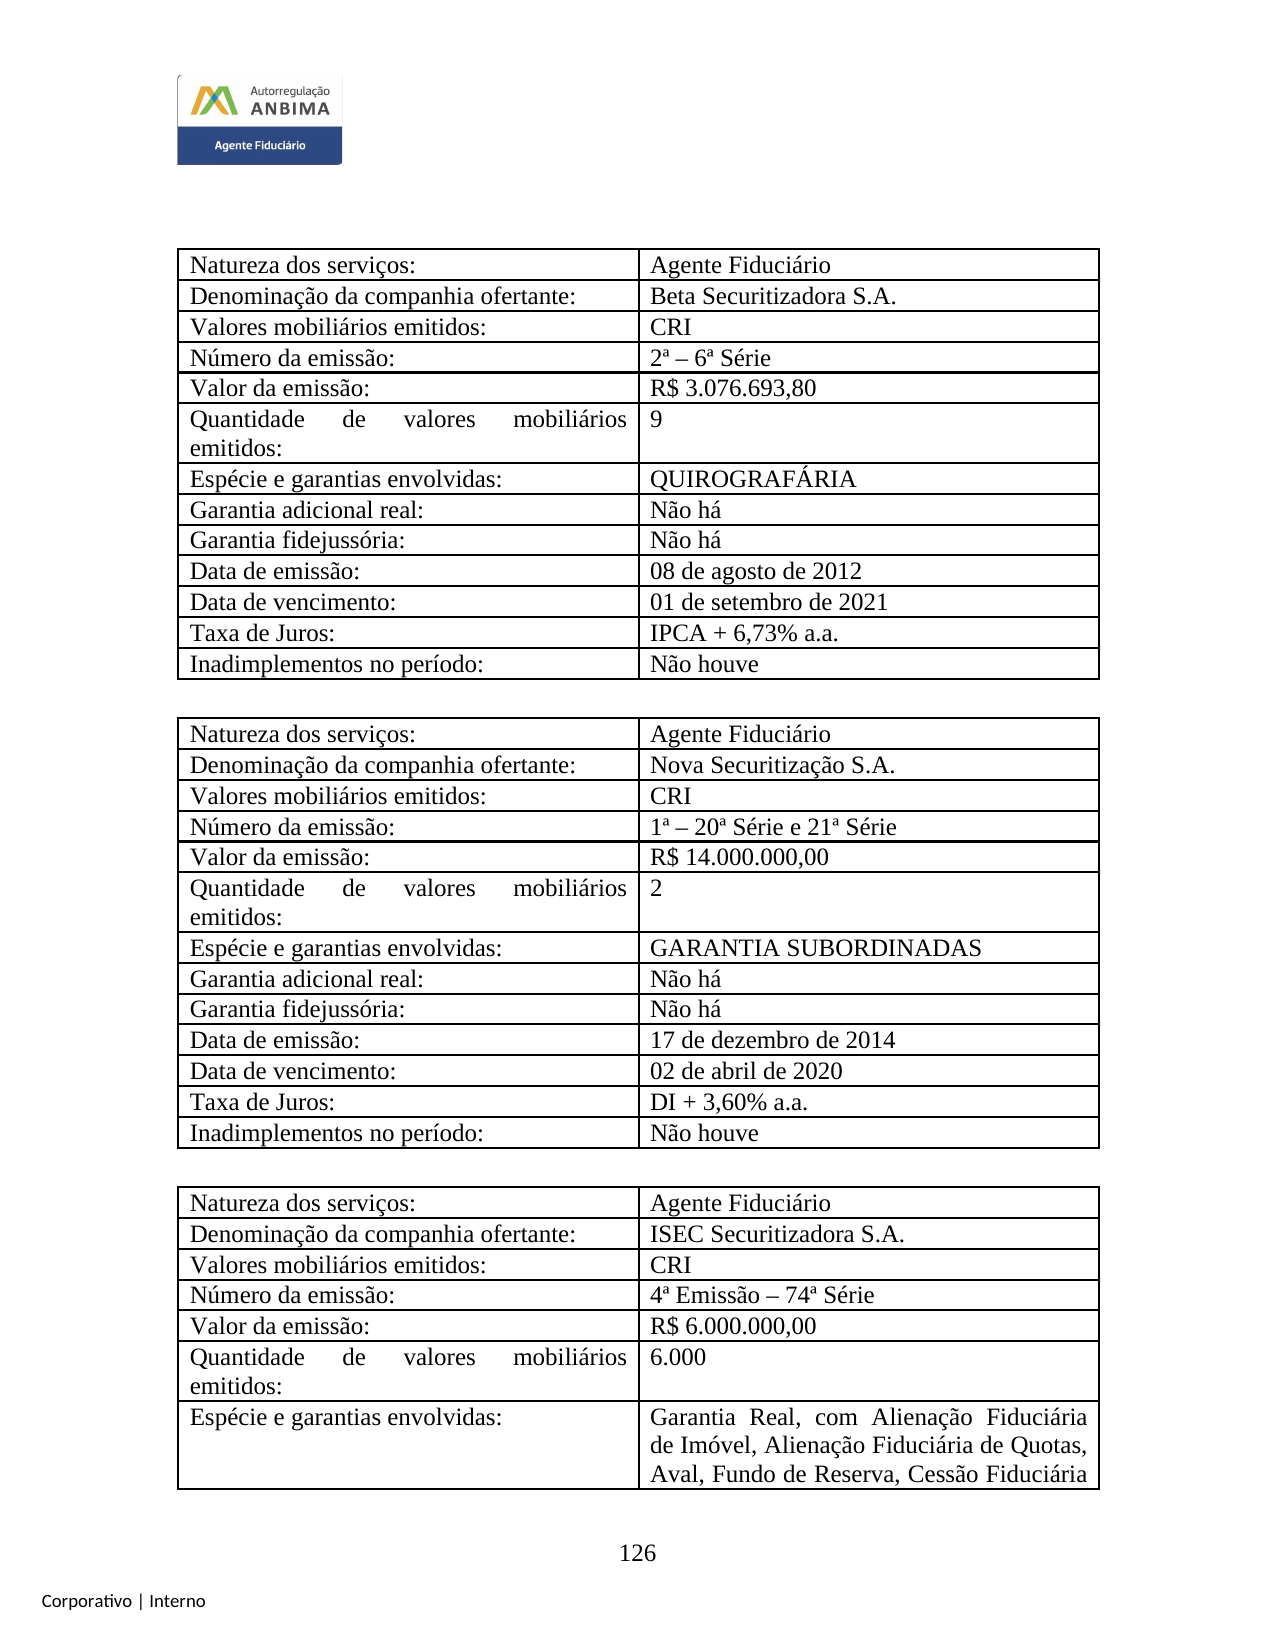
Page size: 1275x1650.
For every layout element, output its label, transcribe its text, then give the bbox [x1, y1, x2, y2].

table_header Agente Fiduciário [640, 719, 1098, 748]
table_cell R$ 6.000.000,00 [640, 1311, 1098, 1340]
table_cell 9 [640, 404, 1098, 462]
table_cell CRI [640, 781, 1098, 809]
table_cell Denominação da companhia ofertante: [179, 281, 638, 310]
table_cell Não houve [640, 649, 1098, 678]
table_cell Valor da emissão: [179, 374, 638, 402]
table_cell Valores mobiliários emitidos: [179, 312, 638, 341]
table_cell Valores mobiliários emitidos: [179, 781, 638, 809]
table_cell Garantia fidejussória: [179, 995, 638, 1023]
table_header Agente Fiduciário [640, 1188, 1098, 1217]
table_cell QUIROGRAFÁRIA [640, 464, 1098, 493]
table_cell CRI [640, 1250, 1098, 1278]
table_cell Garantia fidejussória: [179, 526, 638, 554]
table_cell Número da emissão: [179, 1281, 638, 1309]
table_cell DI + 3,60% a.a. [640, 1087, 1098, 1116]
picture [177, 75, 343, 165]
table_cell Valores mobiliários emitidos: [179, 1250, 638, 1278]
table_cell Taxa de Juros: [179, 618, 638, 647]
table_header Natureza dos serviços: [179, 1188, 638, 1217]
table_cell Garantia adicional real: [179, 495, 638, 523]
table_header Natureza dos serviços: [179, 719, 638, 748]
table_header Natureza dos serviços: [179, 250, 638, 279]
table_cell R$ 3.076.693,80 [640, 374, 1098, 402]
table_cell CRI [640, 312, 1098, 341]
table_cell Beta Securitizadora S.A. [640, 281, 1098, 310]
table_cell 2 [640, 873, 1098, 931]
table_cell Data de vencimento: [179, 1056, 638, 1085]
table_cell 1ª – 20ª Série e 21ª Série [640, 812, 1098, 840]
table_cell Denominação da companhia ofertante: [179, 750, 638, 779]
table_cell Não há [640, 995, 1098, 1023]
table_cell 08 de agosto de 2012 [640, 556, 1098, 585]
table_cell Espécie e garantias envolvidas: [179, 1402, 638, 1488]
table_cell GARANTIA SUBORDINADAS [640, 933, 1098, 962]
table_cell Não há [640, 526, 1098, 554]
table_cell Taxa de Juros: [179, 1087, 638, 1116]
table_cell 6.000 [640, 1342, 1098, 1400]
table_cell Inadimplementos no período: [179, 649, 638, 678]
table_cell Quantidade de valores mobiliários emitidos: [179, 1342, 638, 1400]
table_cell 4ª Emissão – 74ª Série [640, 1281, 1098, 1309]
table_cell Valor da emissão: [179, 843, 638, 871]
table_cell Inadimplementos no período: [179, 1118, 638, 1147]
table_cell Data de emissão: [179, 556, 638, 585]
table_cell Quantidade de valores mobiliários emitidos: [179, 404, 638, 462]
table_cell 17 de dezembro de 2014 [640, 1025, 1098, 1054]
table_cell 02 de abril de 2020 [640, 1056, 1098, 1085]
table_cell Não houve [640, 1118, 1098, 1147]
table_cell Garantia Real, com Alienação Fiduciária de Imóvel, Alienação Fiduciária de Quotas, Aval, Fundo de Reserva, Cessão Fiduciária de Recebíveis, Hipoteca [640, 1402, 1098, 1488]
table_cell Número da emissão: [179, 812, 638, 840]
table_cell Data de vencimento: [179, 587, 638, 616]
table_header Agente Fiduciário [640, 250, 1098, 279]
table_cell Espécie e garantias envolvidas: [179, 464, 638, 493]
table_cell Não há [640, 495, 1098, 523]
table_cell IPCA + 6,73% a.a. [640, 618, 1098, 647]
table_cell Data de emissão: [179, 1025, 638, 1054]
table_cell ISEC Securitizadora S.A. [640, 1219, 1098, 1248]
table_cell Espécie e garantias envolvidas: [179, 933, 638, 962]
table_cell Não há [640, 964, 1098, 992]
table_cell Garantia adicional real: [179, 964, 638, 992]
table_cell Número da emissão: [179, 343, 638, 371]
table_cell Valor da emissão: [179, 1311, 638, 1340]
table_cell Quantidade de valores mobiliários emitidos: [179, 873, 638, 931]
table_cell Denominação da companhia ofertante: [179, 1219, 638, 1248]
table_cell Nova Securitização S.A. [640, 750, 1098, 779]
table_cell 01 de setembro de 2021 [640, 587, 1098, 616]
table_cell 2ª – 6ª Série [640, 343, 1098, 371]
table_cell R$ 14.000.000,00 [640, 843, 1098, 871]
